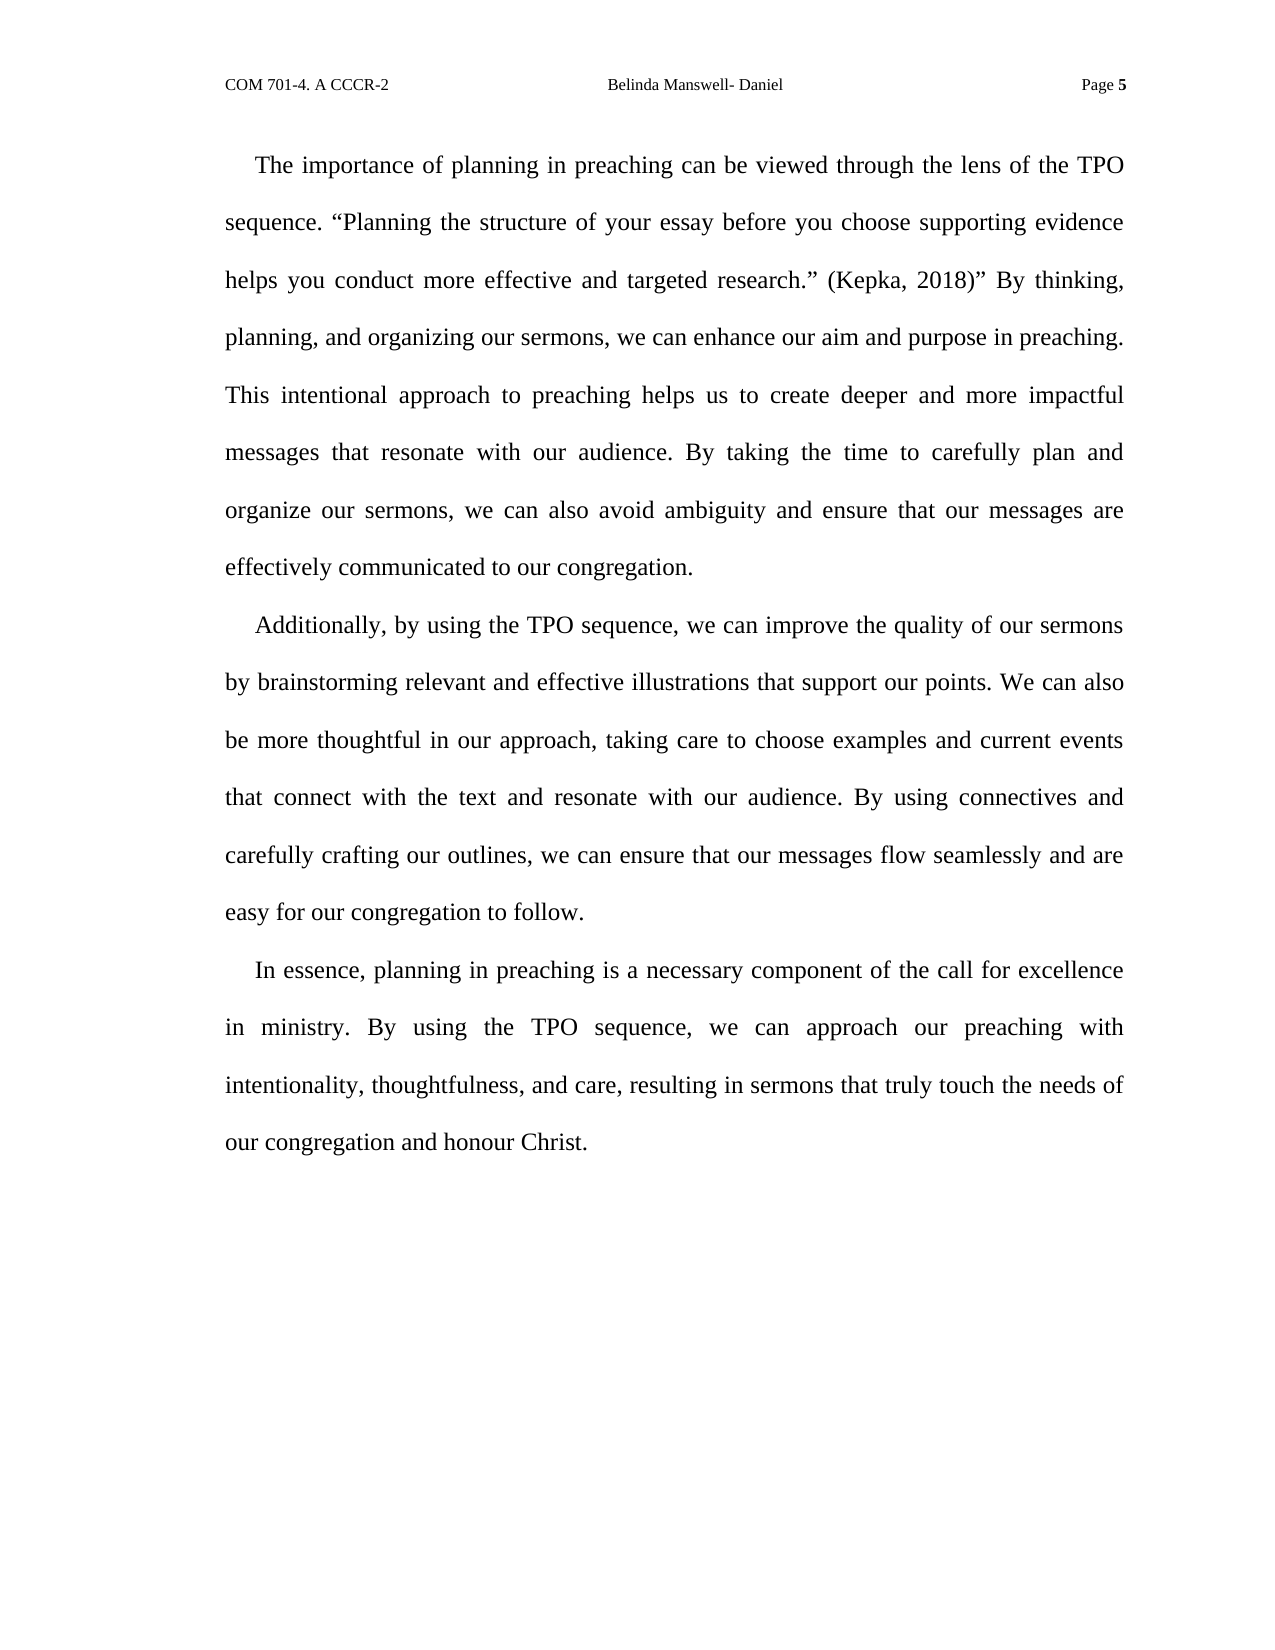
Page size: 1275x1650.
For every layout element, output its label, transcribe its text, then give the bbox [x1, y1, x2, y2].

text In essence, planning in preaching is a necessary component of the call for excellence in ministry. By using the TPO sequence, we can approach our preaching with intentionality, thoughtfulness, and care, resulting in sermons that truly touch the needs of our congregation and honour Christ. [225, 955, 1125, 1156]
text Additionally, by using the TPO sequence, we can improve the quality of our sermons by brainstorming relevant and effective illustrations that support our points. We can also be more thoughtful in our approach, taking care to choose examples and current events that connect with the text and resonate with our audience. By using connectives and carefully crafting our outlines, we can ensure that our messages flow seamlessly and are easy for our congregation to follow. [225, 610, 1125, 926]
text The importance of planning in preaching can be viewed through the lens of the TPO sequence. “Planning the structure of your essay before you choose supporting evidence helps you conduct more effective and targeted research.” (Kepka, 2018)” By thinking, planning, and organizing our sermons, we can enhance our aim and purpose in preaching. This intentional approach to preaching helps us to create deeper and more impactful messages that resonate with our audience. By taking the time to carefully plan and organize our sermons, we can also avoid ambiguity and ensure that our messages are effectively communicated to our congregation. [225, 150, 1125, 581]
